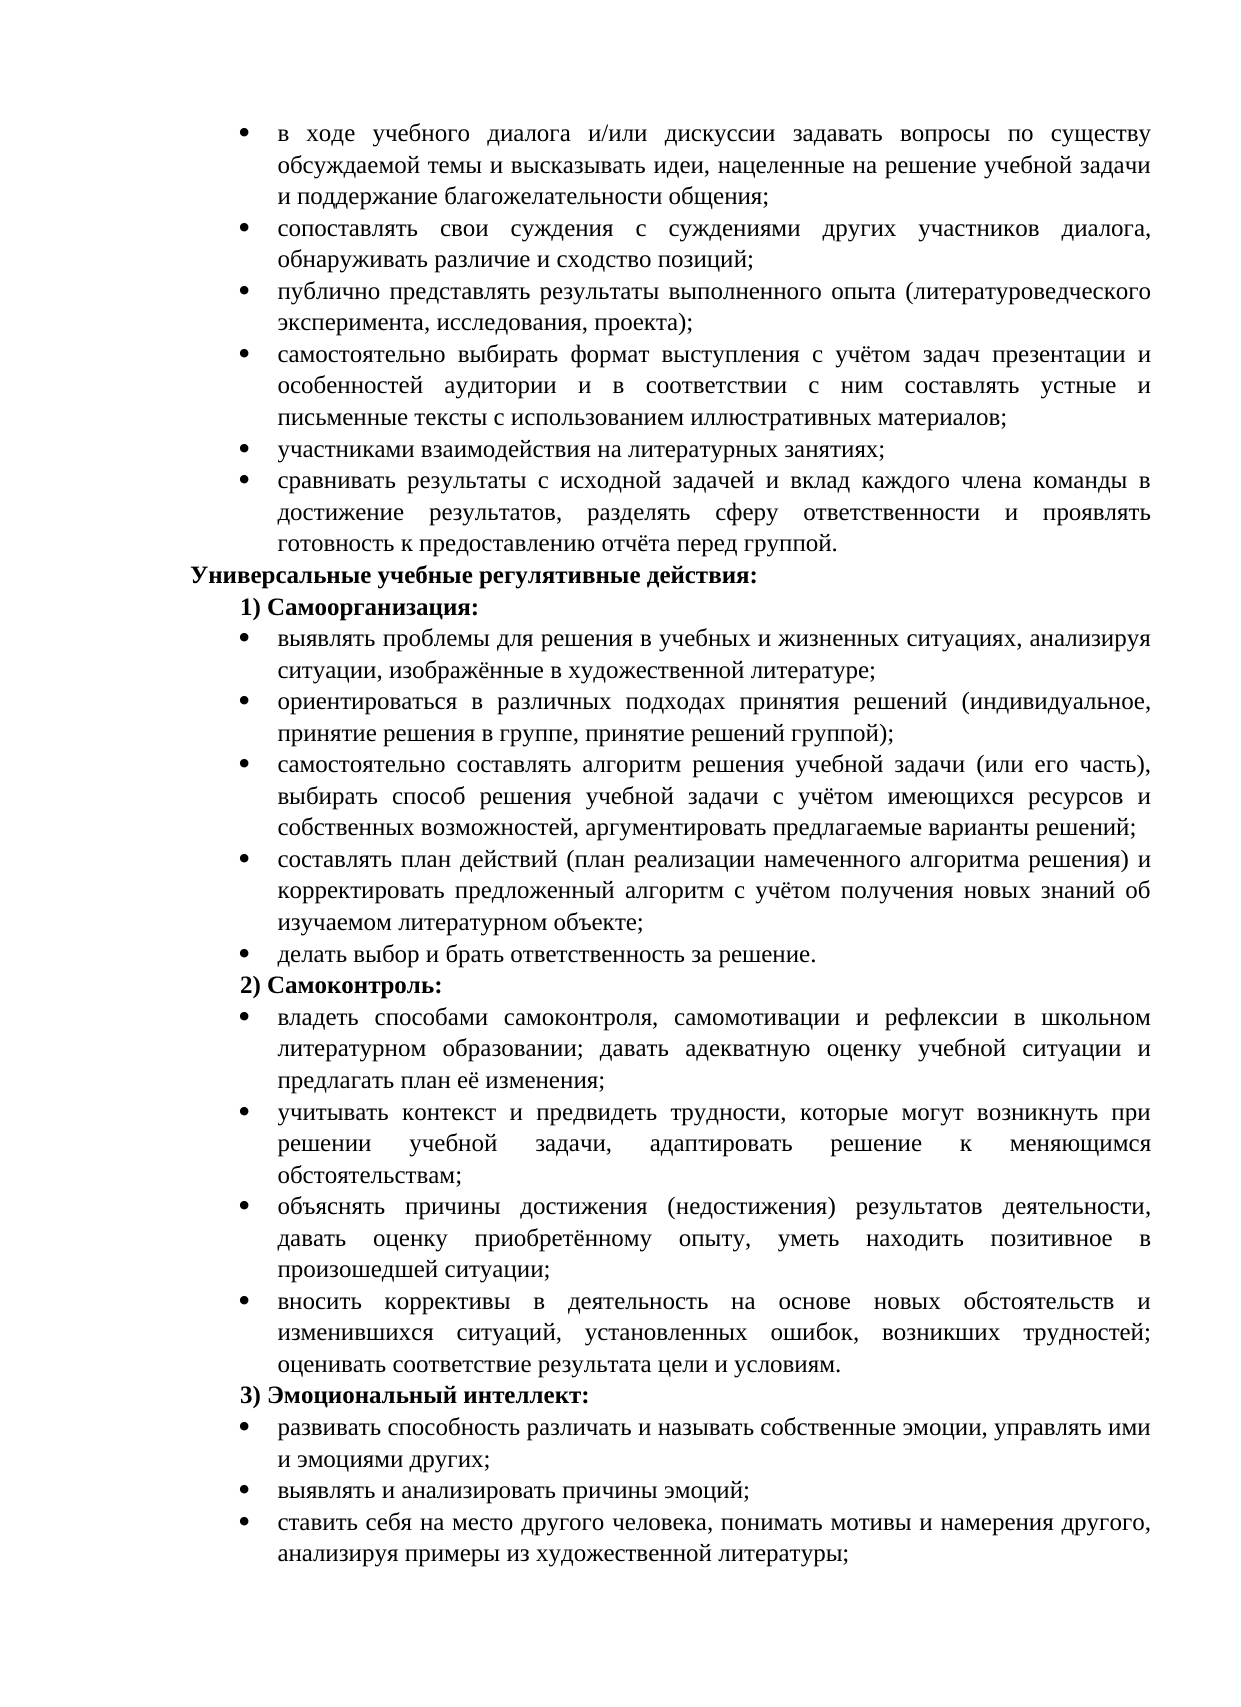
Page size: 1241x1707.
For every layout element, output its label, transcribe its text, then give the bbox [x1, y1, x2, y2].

list самостоятельно составлять алгоритм решения учебной задачи (или его часть), выбирать способ решения учебной задачи с учётом имеющихся ресурсов и собственных возможностей, аргументировать предлагаемые варианты решений; [240, 749, 1152, 841]
list публично представлять результаты выполненного опыта (литературоведческого эксперимента, исследования, проекта); [240, 276, 1152, 336]
list выявлять и анализировать причины эмоций; [240, 1475, 1152, 1504]
text 1) Самоорганизация: [177, 592, 1152, 620]
text 3) Эмоциональный интеллект: [177, 1381, 1152, 1409]
text Универсальные учебные регулятивные действия: [190, 560, 1152, 589]
list вносить коррективы в деятельность на основе новых обстоятельств и изменившихся ситуаций, установленных ошибок, возникших трудностей; оценивать соответствие результата цели и условиям. [240, 1286, 1152, 1378]
list владеть способами самоконтроля, самомотивации и рефлексии в школьном литературном образовании; давать адекватную оценку учебной ситуации и предлагать план её изменения; [240, 1002, 1152, 1094]
list сравнивать результаты с исходной задачей и вклад каждого члена команды в достижение результатов, разделять сферу ответственности и проявлять готовность к предоставлению отчёта перед группой. [240, 465, 1152, 557]
list делать выбор и брать ответственность за решение. [240, 939, 1152, 967]
text 2) Самоконтроль: [177, 970, 1152, 999]
list ориентироваться в различных подходах принятия решений (индивидуальное, принятие решения в группе, принятие решений группой); [240, 686, 1152, 747]
list выявлять проблемы для решения в учебных и жизненных ситуациях, анализируя ситуации, изображённые в художественной литературе; [240, 623, 1152, 683]
list ставить себя на место другого человека, понимать мотивы и намерения другого, анализируя примеры из художественной литературы; [240, 1507, 1152, 1567]
list участниками взаимодействия на литературных занятиях; [240, 434, 1152, 462]
list учитывать контекст и предвидеть трудности, которые могут возникнуть при решении учебной задачи, адаптировать решение к меняющимся обстоятельствам; [240, 1097, 1152, 1188]
list в ходе учебного диалога и/или дискуссии задавать вопросы по существу обсуждаемой темы и высказывать идеи, нацеленные на решение учебной задачи и поддержание благожелательности общения; [240, 118, 1152, 210]
list сопоставлять свои суждения с суждениями других участников диалога, обнаруживать различие и сходство позиций; [240, 213, 1152, 273]
list развивать способность различать и называть собственные эмоции, управлять ими и эмоциями других; [240, 1412, 1152, 1472]
list составлять план действий (план реализации намеченного алгоритма решения) и корректировать предложенный алгоритм с учётом получения новых знаний об изучаемом литературном объекте; [240, 844, 1152, 936]
list самостоятельно выбирать формат выступления с учётом задач презентации и особенностей аудитории и в соответствии с ним составлять устные и письменные тексты с использованием иллюстративных материалов; [240, 339, 1152, 431]
list объяснять причины достижения (недостижения) результатов деятельности, давать оценку приобретённому опыту, уметь находить позитивное в произошедшей ситуации; [240, 1191, 1152, 1283]
